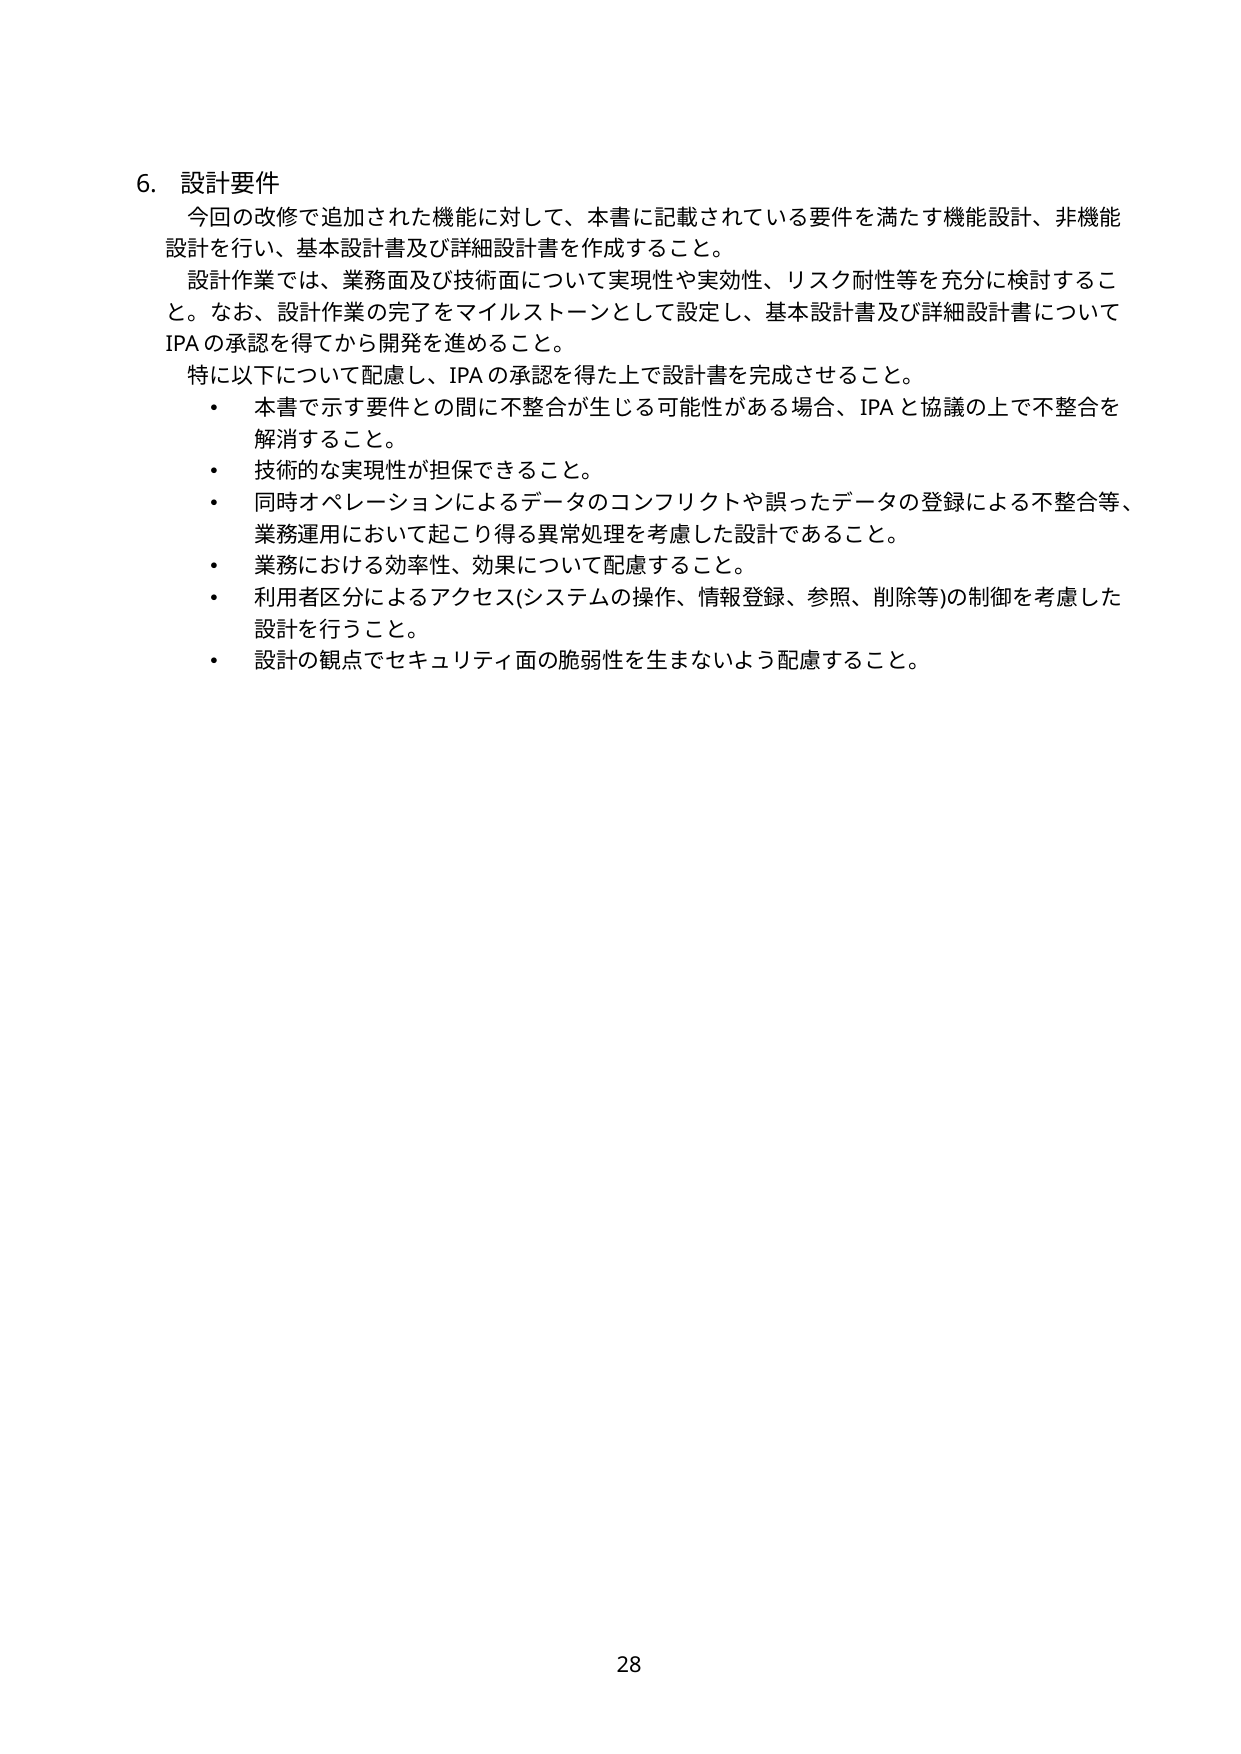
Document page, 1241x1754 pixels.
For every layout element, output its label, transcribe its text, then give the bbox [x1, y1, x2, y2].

list 本書で示す要件との間に不整合が生じる可能性がある場合、IPAと協議の上で不整合を解消すること。 [210, 390, 1122, 453]
list 設計の観点でセキュリティ面の脆弱性を生まないよう配慮すること。 [210, 643, 1122, 675]
text 特に以下について配慮し、IPAの承認を得た上で設計書を完成させること。 [165, 358, 1122, 390]
list 利用者区分によるアクセス(システムの操作、情報登録、参照、削除等)の制御を考慮した設計を行うこと。 [210, 580, 1122, 643]
list 業務における効率性、効果について配慮すること。 [210, 548, 1122, 580]
text 設計作業では、業務面及び技術面について実現性や実効性、リスク耐性等を充分に検討すること。なお、設計作業の完了をマイルストーンとして設定し、基本設計書及び詳細設計書についてIPAの承認を得てから開発を進めること。 [165, 263, 1122, 358]
text 今回の改修で追加された機能に対して、本書に記載されている要件を満たす機能設計、非機能設計を行い、基本設計書及び詳細設計書を作成すること。 [165, 200, 1122, 263]
list 技術的な実現性が担保できること。 [210, 453, 1122, 485]
subtitle 設計要件 [136, 163, 1122, 200]
list 同時オペレーションによるデータのコンフリクトや誤ったデータの登録による不整合等、業務運用において起こり得る異常処理を考慮した設計であること。 [210, 485, 1122, 548]
